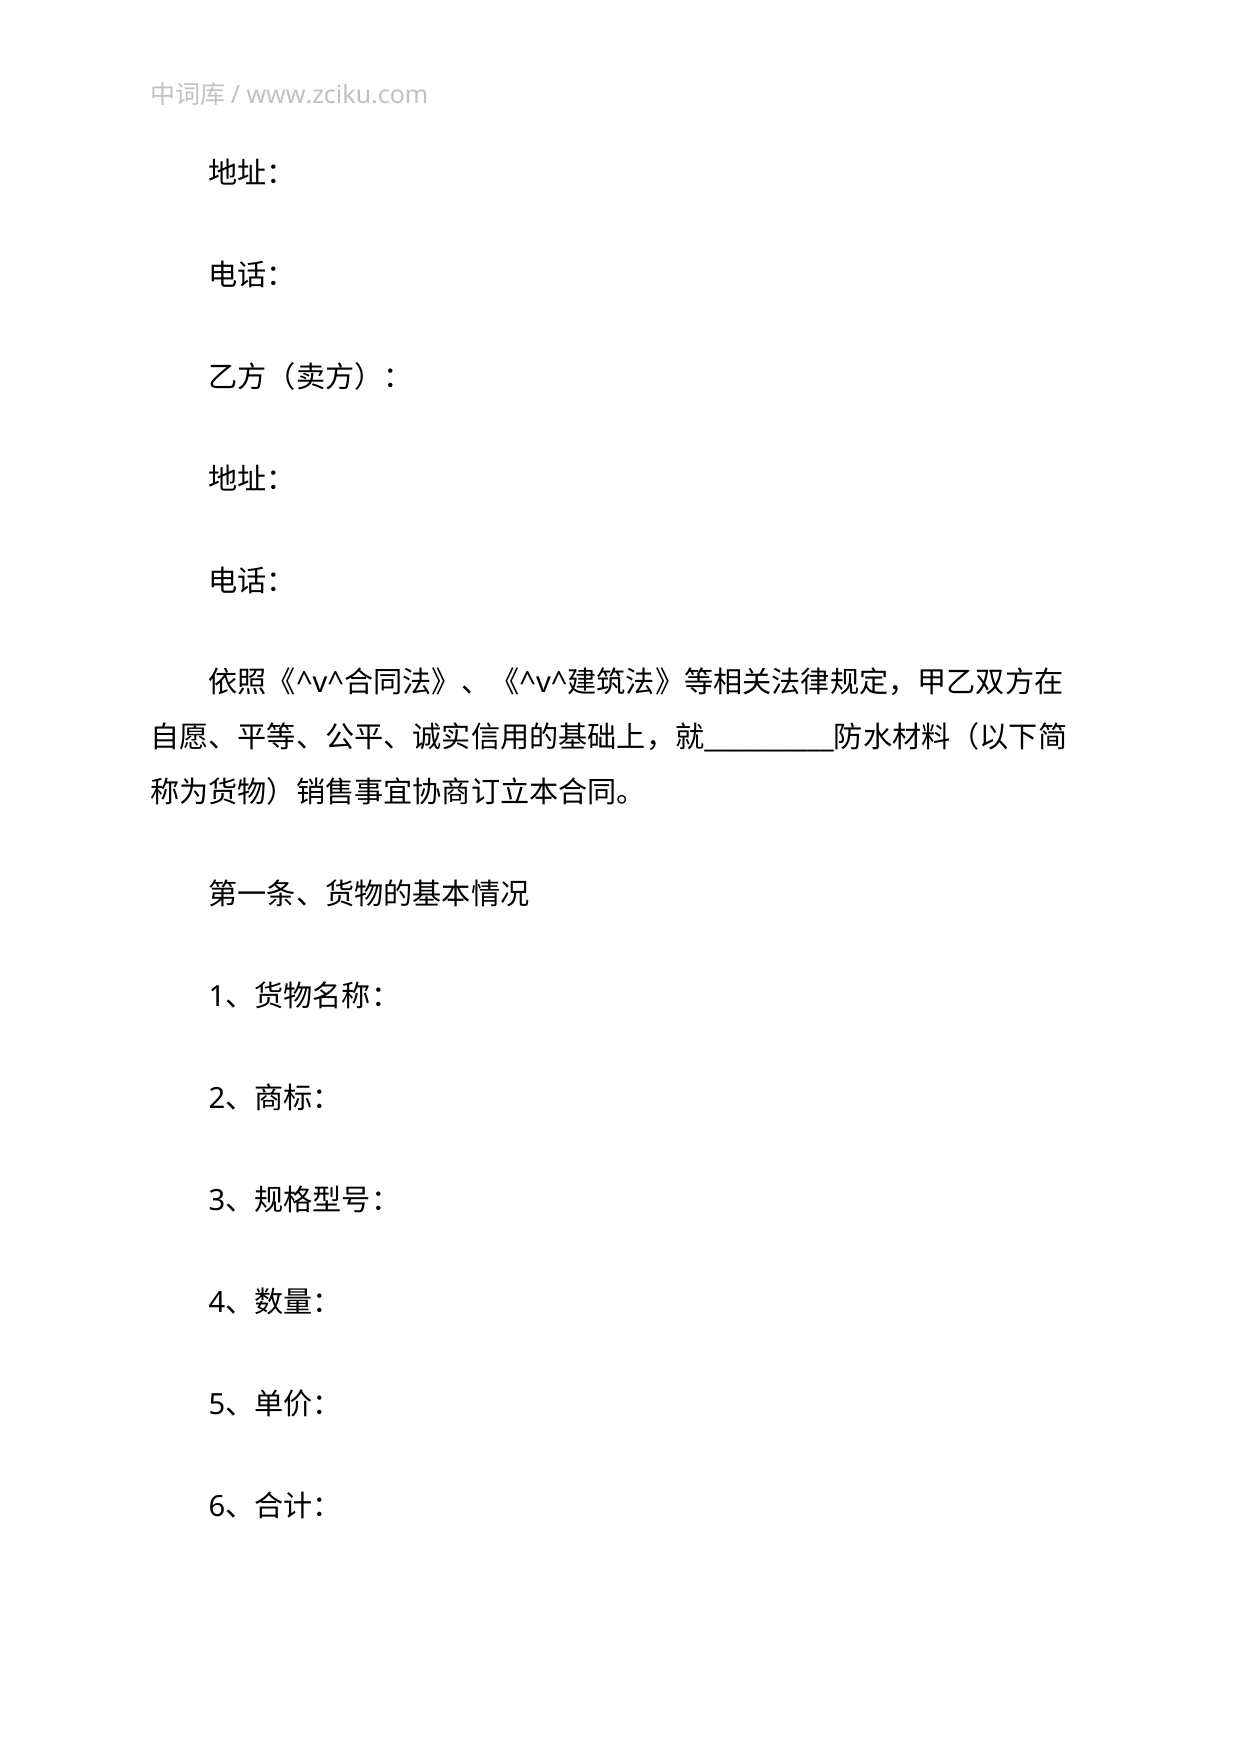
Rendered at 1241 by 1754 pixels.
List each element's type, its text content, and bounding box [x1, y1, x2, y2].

text 地址： [150, 150, 1090, 192]
text 4、数量： [150, 1278, 1090, 1321]
text 6、合计： [150, 1482, 1090, 1525]
text 乙方（卖方）： [150, 353, 1090, 396]
text 依照《^v^合同法》、《^v^建筑法》等相关法律规定，甲乙双方在自愿、平等、公平、诚实信用的基础上，就__________防水材料（以下简称为货物）销售事宜协商订立本合同。 [150, 659, 1090, 811]
text 电话： [150, 252, 1090, 294]
text 2、商标： [150, 1074, 1090, 1117]
text 1、货物名称： [150, 972, 1090, 1015]
text 3、规格型号： [150, 1176, 1090, 1219]
text 电话： [150, 557, 1090, 599]
text 地址： [150, 455, 1090, 498]
text 5、单价： [150, 1380, 1090, 1423]
text 第一条、货物的基本情况 [150, 871, 1090, 913]
